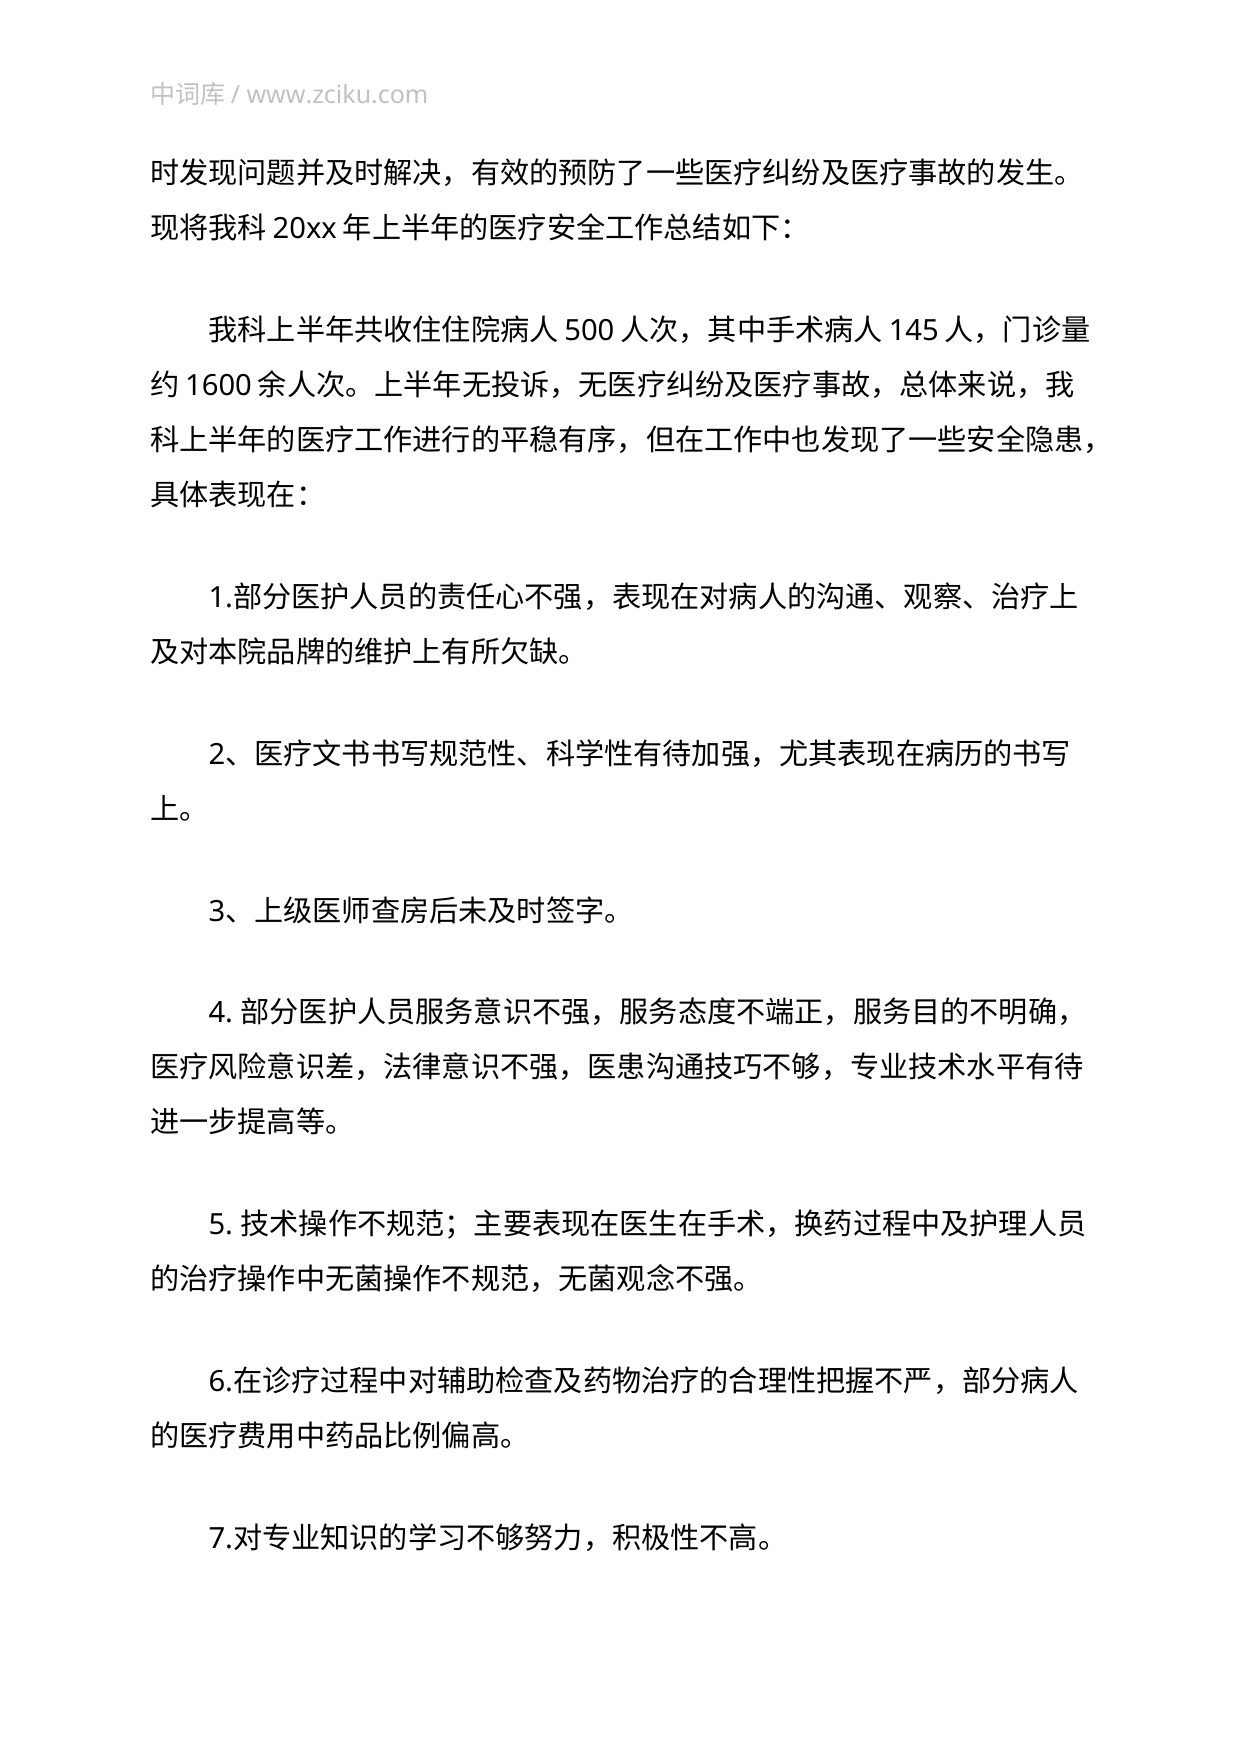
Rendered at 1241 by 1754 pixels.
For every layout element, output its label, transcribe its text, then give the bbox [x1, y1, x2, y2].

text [150, 150, 1090, 247]
text 5. 技术操作不规范；主要表现在医生在手术，换药过程中及护理人员的治疗操作中无菌操作不规范，无菌观念不强。 [150, 1201, 1090, 1298]
text 7.对专业知识的学习不够努力，积极性不高。 [150, 1514, 1090, 1557]
text 3、上级医师查房后未及时签字。 [150, 887, 1090, 929]
text 4. 部分医护人员服务意识不强，服务态度不端正，服务目的不明确，医疗风险意识差，法律意识不强，医患沟通技巧不够，专业技术水平有待进一步提高等。 [150, 989, 1090, 1141]
text 2、医疗文书书写规范性、科学性有待加强，尤其表现在病历的书写上。 [150, 730, 1090, 828]
text 我科上半年共收住住院病人500人次，其中手术病人145人，门诊量约1600余人次。上半年无投诉，无医疗纠纷及医疗事故，总体来说，我科上半年的医疗工作进行的平稳有序，但在工作中也发现了一些安全隐患，具体表现在： [150, 307, 1090, 514]
text 6.在诊疗过程中对辅助检查及药物治疗的合理性把握不严，部分病人的医疗费用中药品比例偏高。 [150, 1357, 1090, 1455]
text 1.部分医护人员的责任心不强，表现在对病人的沟通、观察、治疗上及对本院品牌的维护上有所欠缺。 [150, 573, 1090, 671]
